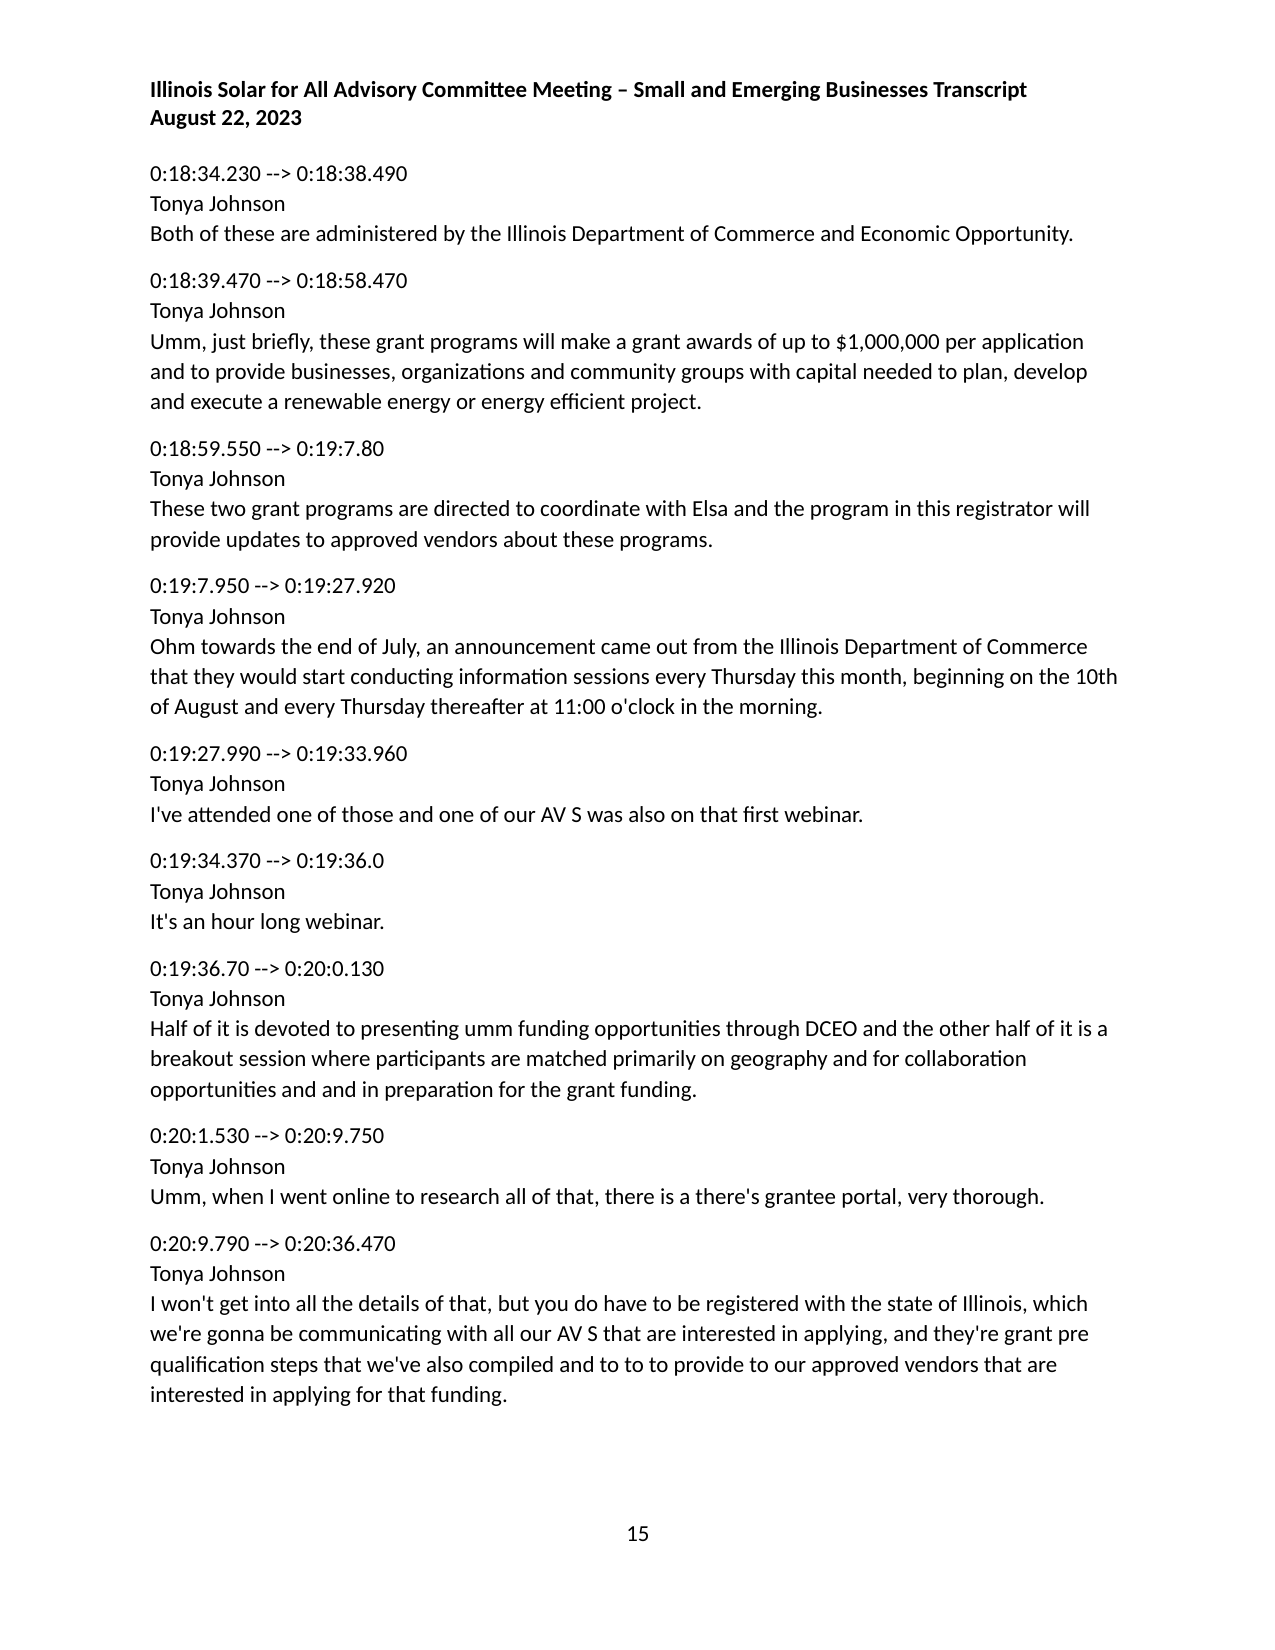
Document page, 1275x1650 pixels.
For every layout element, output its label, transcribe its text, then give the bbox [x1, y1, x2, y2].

text 0:19:7.950 --> 0:19:27.920 Tonya Johnson Ohm towards the end of July, an announcement came out from the Illinois Department of Commerce that they would start conducting information sessions every Thursday this month, beginning on the 10th of August and every Thursday thereafter at 11:00 o'clock in the morning. [150, 572, 1125, 720]
text 0:18:59.550 --> 0:19:7.80 Tonya Johnson These two grant programs are directed to coordinate with Elsa and the program in this registrator will provide updates to approved vendors about these programs. [150, 434, 1125, 553]
text 0:20:1.530 --> 0:20:9.750 Tonya Johnson Umm, when I went online to research all of that, there is a there's grantee portal, very thorough. [150, 1122, 1125, 1210]
text 0:19:36.70 --> 0:20:0.130 Tonya Johnson Half of it is devoted to presenting umm funding opportunities through DCEO and the other half of it is a breakout session where participants are matched primarily on geography and for collaboration opportunities and and in preparation for the grant funding. [150, 954, 1125, 1103]
text 0:18:34.230 --> 0:18:38.490 Tonya Johnson Both of these are administered by the Illinois Department of Commerce and Economic Opportunity. [150, 159, 1125, 247]
text 0:18:39.470 --> 0:18:58.470 Tonya Johnson Umm, just briefly, these grant programs will make a grant awards of up to $1,000,000 per application and to provide businesses, organizations and community groups with capital needed to plan, develop and execute a renewable energy or energy efficient project. [150, 266, 1125, 415]
text 0:19:34.370 --> 0:19:36.0 Tonya Johnson It's an hour long webinar. [150, 847, 1125, 935]
text 0:20:9.790 --> 0:20:36.470 Tonya Johnson I won't get into all the details of that, but you do have to be registered with the state of Illinois, which we're gonna be communicating with all our AV S that are interested in applying, and they're grant pre qualification steps that we've also compiled and to to to provide to our approved vendors that are interested in applying for that funding. [150, 1229, 1125, 1408]
text 0:19:27.990 --> 0:19:33.960 Tonya Johnson I've attended one of those and one of our AV S was also on that first webinar. [150, 739, 1125, 828]
